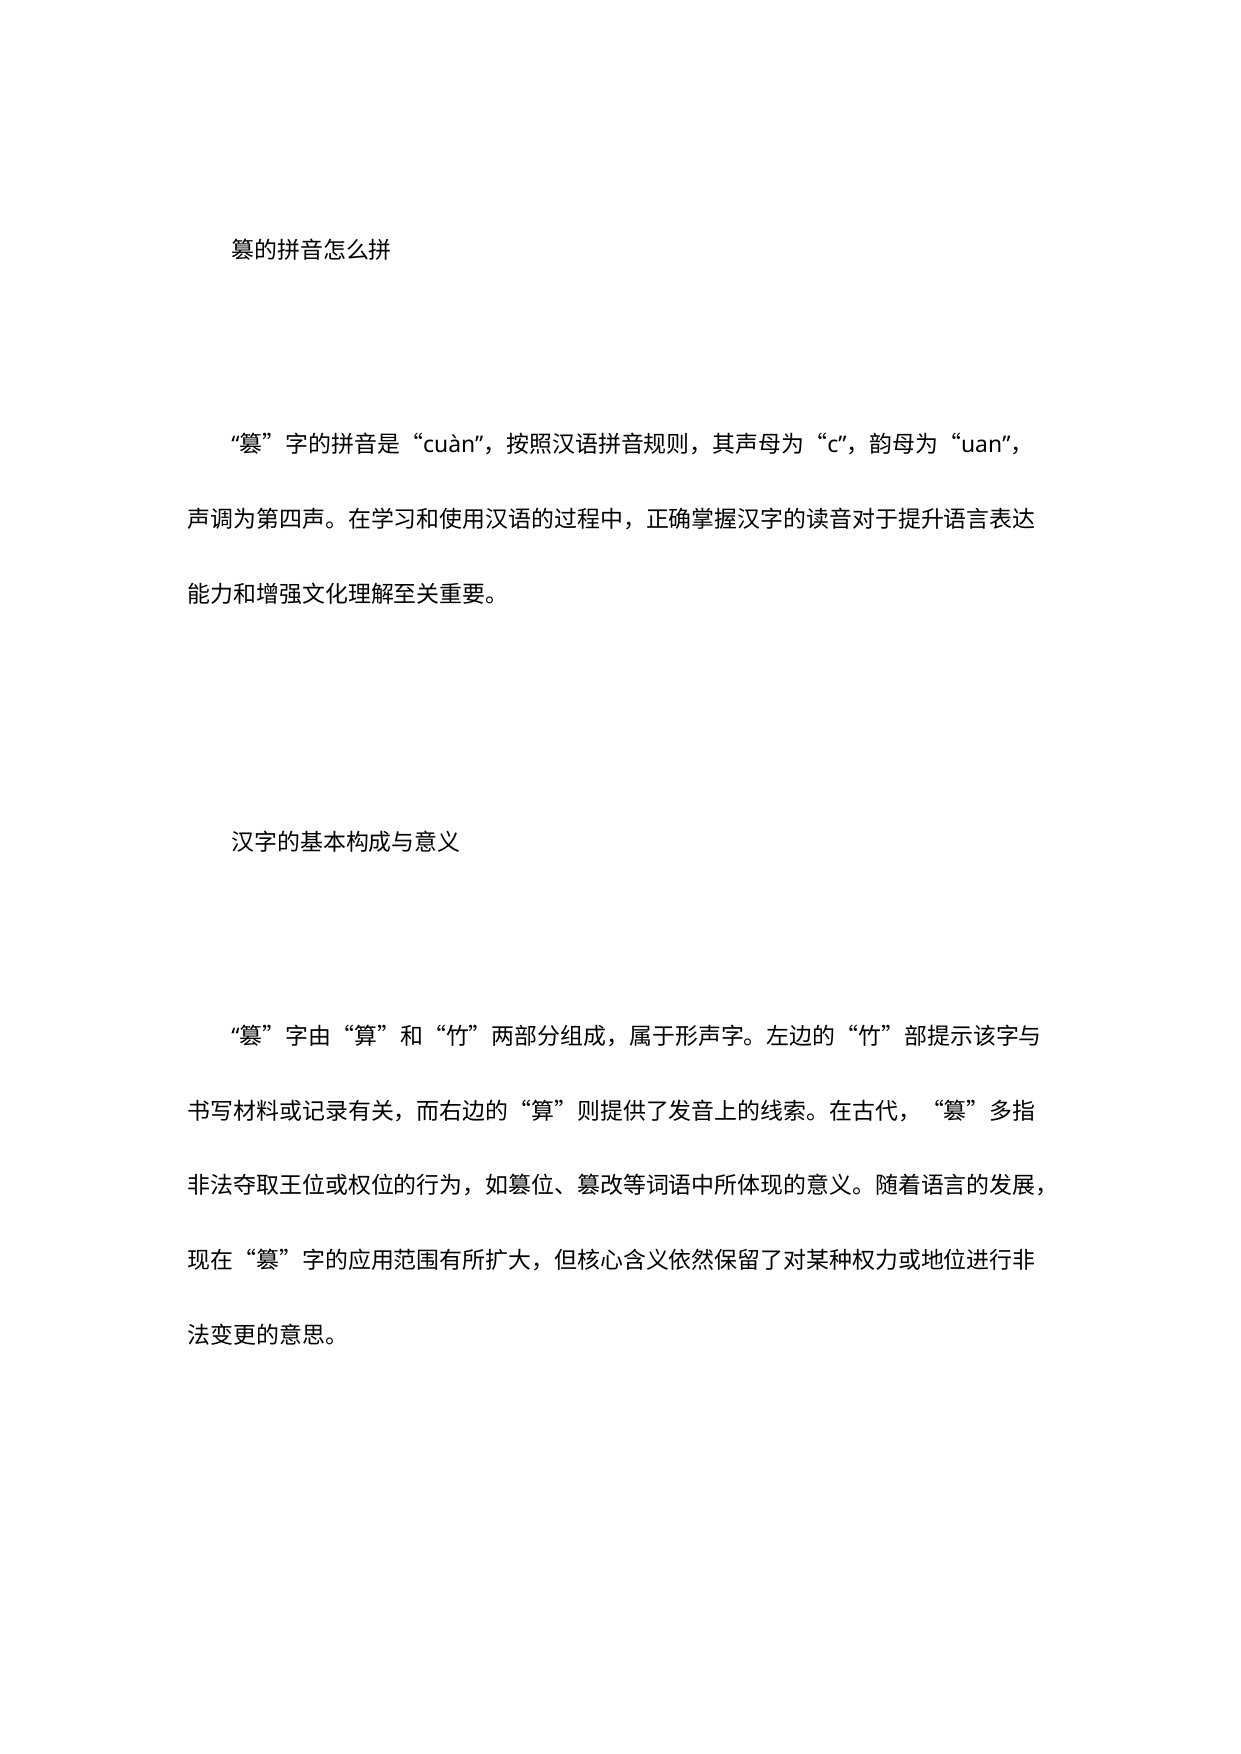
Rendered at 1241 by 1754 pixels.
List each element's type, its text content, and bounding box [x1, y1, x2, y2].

text 篡的拼音怎么拼 [187, 216, 1053, 281]
text “篡”字由“算”和“竹”两部分组成，属于形声字。左边的“竹”部提示该字与书写材料或记录有关，而右边的“算”则提供了发音上的线索。在古代，“篡”多指非法夺取王位或权位的行为，如篡位、篡改等词语中所体现的意义。随着语言的发展，现在“篡”字的应用范围有所扩大，但核心含义依然保留了对某种权力或地位进行非法变更的意思。 [187, 1002, 1053, 1366]
text 汉字的基本构成与意义 [187, 808, 1053, 873]
text “篡”字的拼音是“cuàn”，按照汉语拼音规则，其声母为“c”，韵母为“uan”，声调为第四声。在学习和使用汉语的过程中，正确掌握汉字的读音对于提升语言表达能力和增强文化理解至关重要。 [187, 410, 1053, 624]
